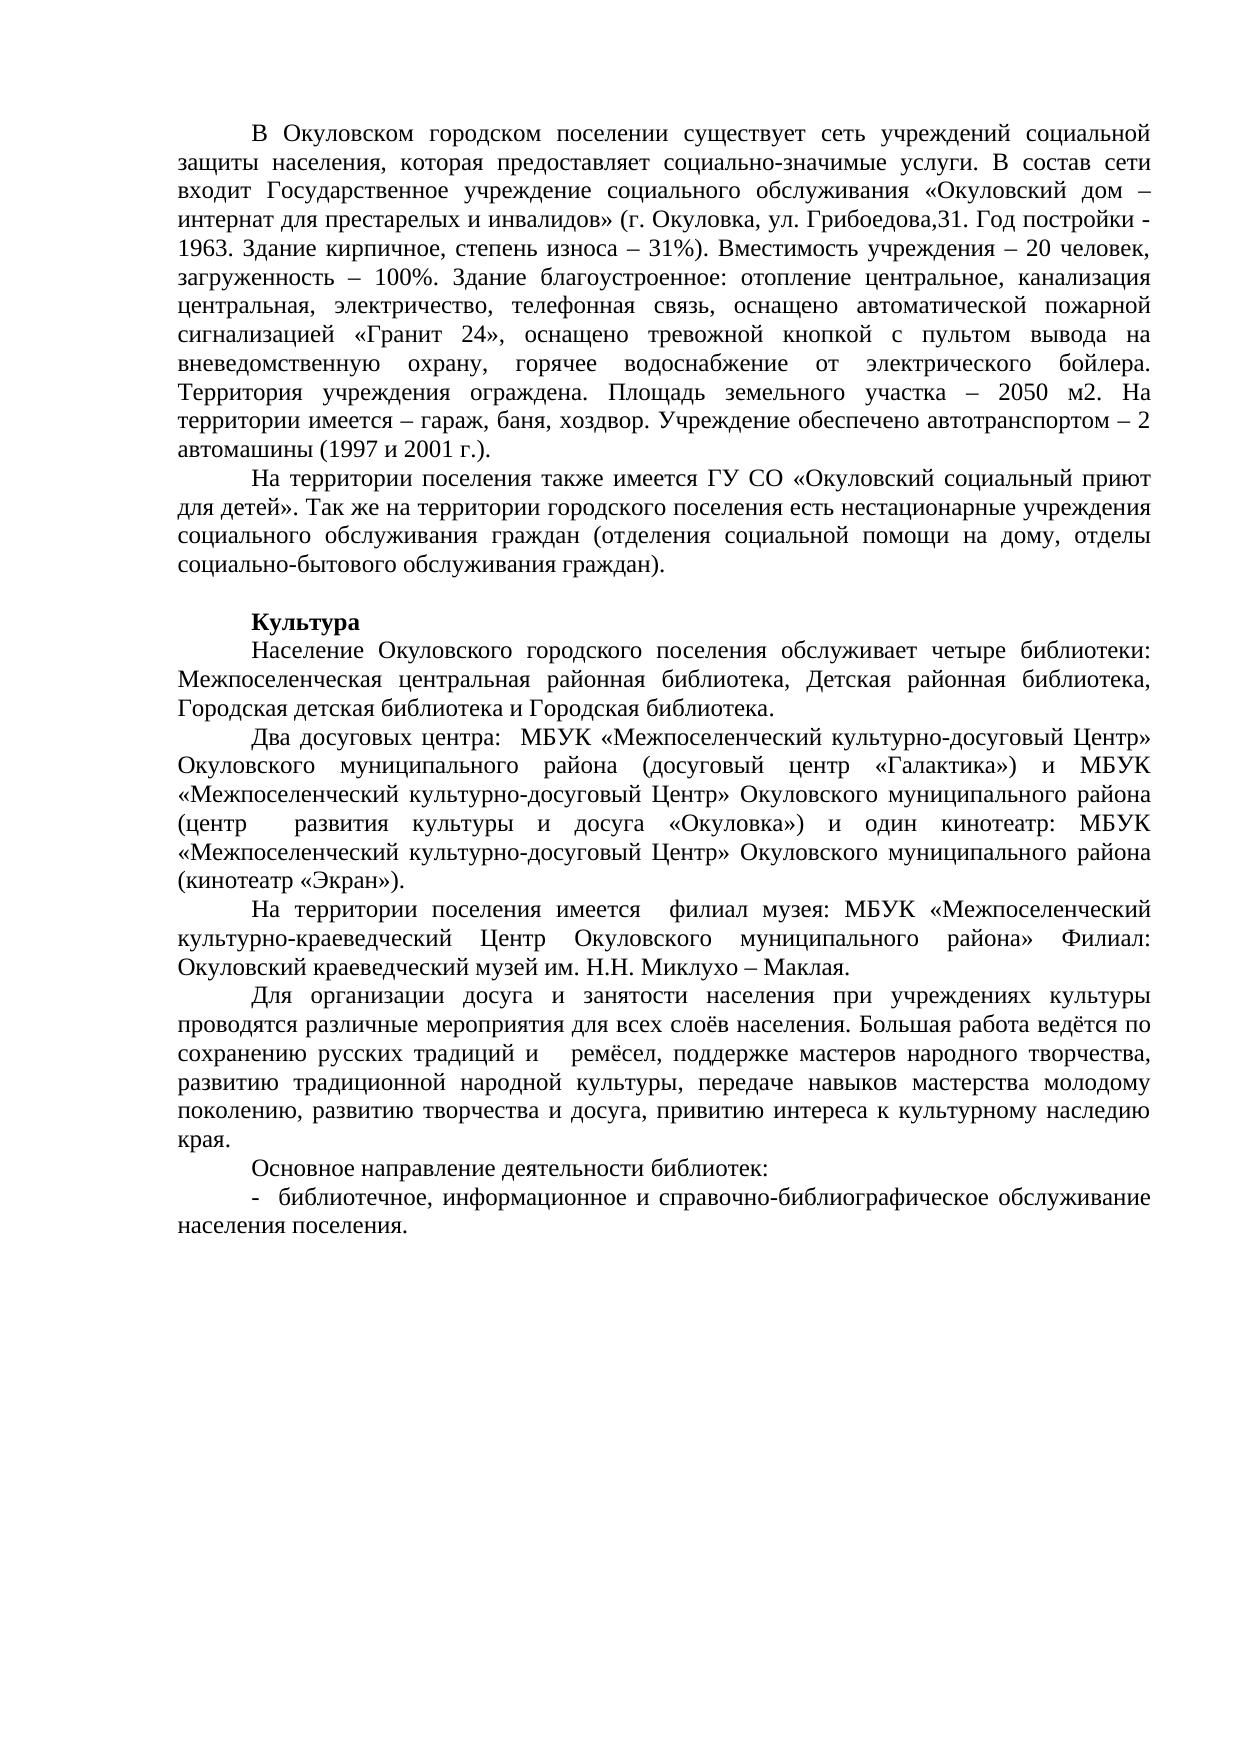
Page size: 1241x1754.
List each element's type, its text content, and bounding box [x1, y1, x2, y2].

text На территории поселения имеется филиал музея: МБУК «Межпоселенческий культурно-краеведческий Центр Окуловского муниципального района» Филиал: Окуловский краеведческий музей им. Н.Н. Миклухо – Маклая. [177, 894, 1152, 981]
text - библиотечное, информационное и справочно-библиографическое обслуживание населения поселения. [177, 1182, 1152, 1239]
text Два досуговых центра: МБУК «Межпоселенческий культурно-досуговый Центр» Окуловского муниципального района (досуговый центр «Галактика») и МБУК «Межпоселенческий культурно-досуговый Центр» Окуловского муниципального района (центр развития культуры и досуга «Окуловка») и один кинотеатр: МБУК «Межпоселенческий культурно-досуговый Центр» Окуловского муниципального района (кинотеатр «Экран»). [177, 722, 1152, 894]
text На территории поселения также имеется ГУ СО «Окуловский социальный приют для детей». Так же на территории городского поселения есть нестационарные учреждения социального обслуживания граждан (отделения социальной помощи на дому, отделы социально-бытового обслуживания граждан). [177, 463, 1152, 578]
text Для организации досуга и занятости населения при учреждениях культуры проводятся различные мероприятия для всех слоёв населения. Большая работа ведётся по сохранению русских традиций и ремёсел, поддержке мастеров народного творчества, развитию традиционной народной культуры, передаче навыков мастерства молодому поколению, развитию творчества и досуга, привитию интереса к культурному наследию края. [177, 981, 1152, 1153]
text В Окуловском городском поселении существует сеть учреждений социальной защиты населения, которая предоставляет социально-значимые услуги. В состав сети входит Государственное учреждение социального обслуживания «Окуловский дом – интернат для престарелых и инвалидов» (г. Окуловка, ул. Грибоедова,31. Год постройки - 1963. Здание кирпичное, степень износа – 31%). Вместимость учреждения – 20 человек, загруженность – 100%. Здание благоустроенное: отопление центральное, канализация центральная, электричество, телефонная связь, оснащено автоматической пожарной сигнализацией «Гранит 24», оснащено тревожной кнопкой с пультом вывода на вневедомственную охрану, горячее водоснабжение от электрического бойлера. Территория учреждения ограждена. Площадь земельного участка – 2050 м2. На территории имеется – гараж, баня, хоздвор. Учреждение обеспечено автотранспортом – 2 автомашины (1997 и 2001 г.). [177, 118, 1152, 463]
text Основное направление деятельности библиотек: [177, 1153, 1152, 1182]
text Население Окуловского городского поселения обслуживает четыре библиотеки: Межпоселенческая центральная районная библиотека, Детская районная библиотека, Городская детская библиотека и Городская библиотека. [177, 636, 1152, 722]
text Культура [177, 607, 1152, 636]
